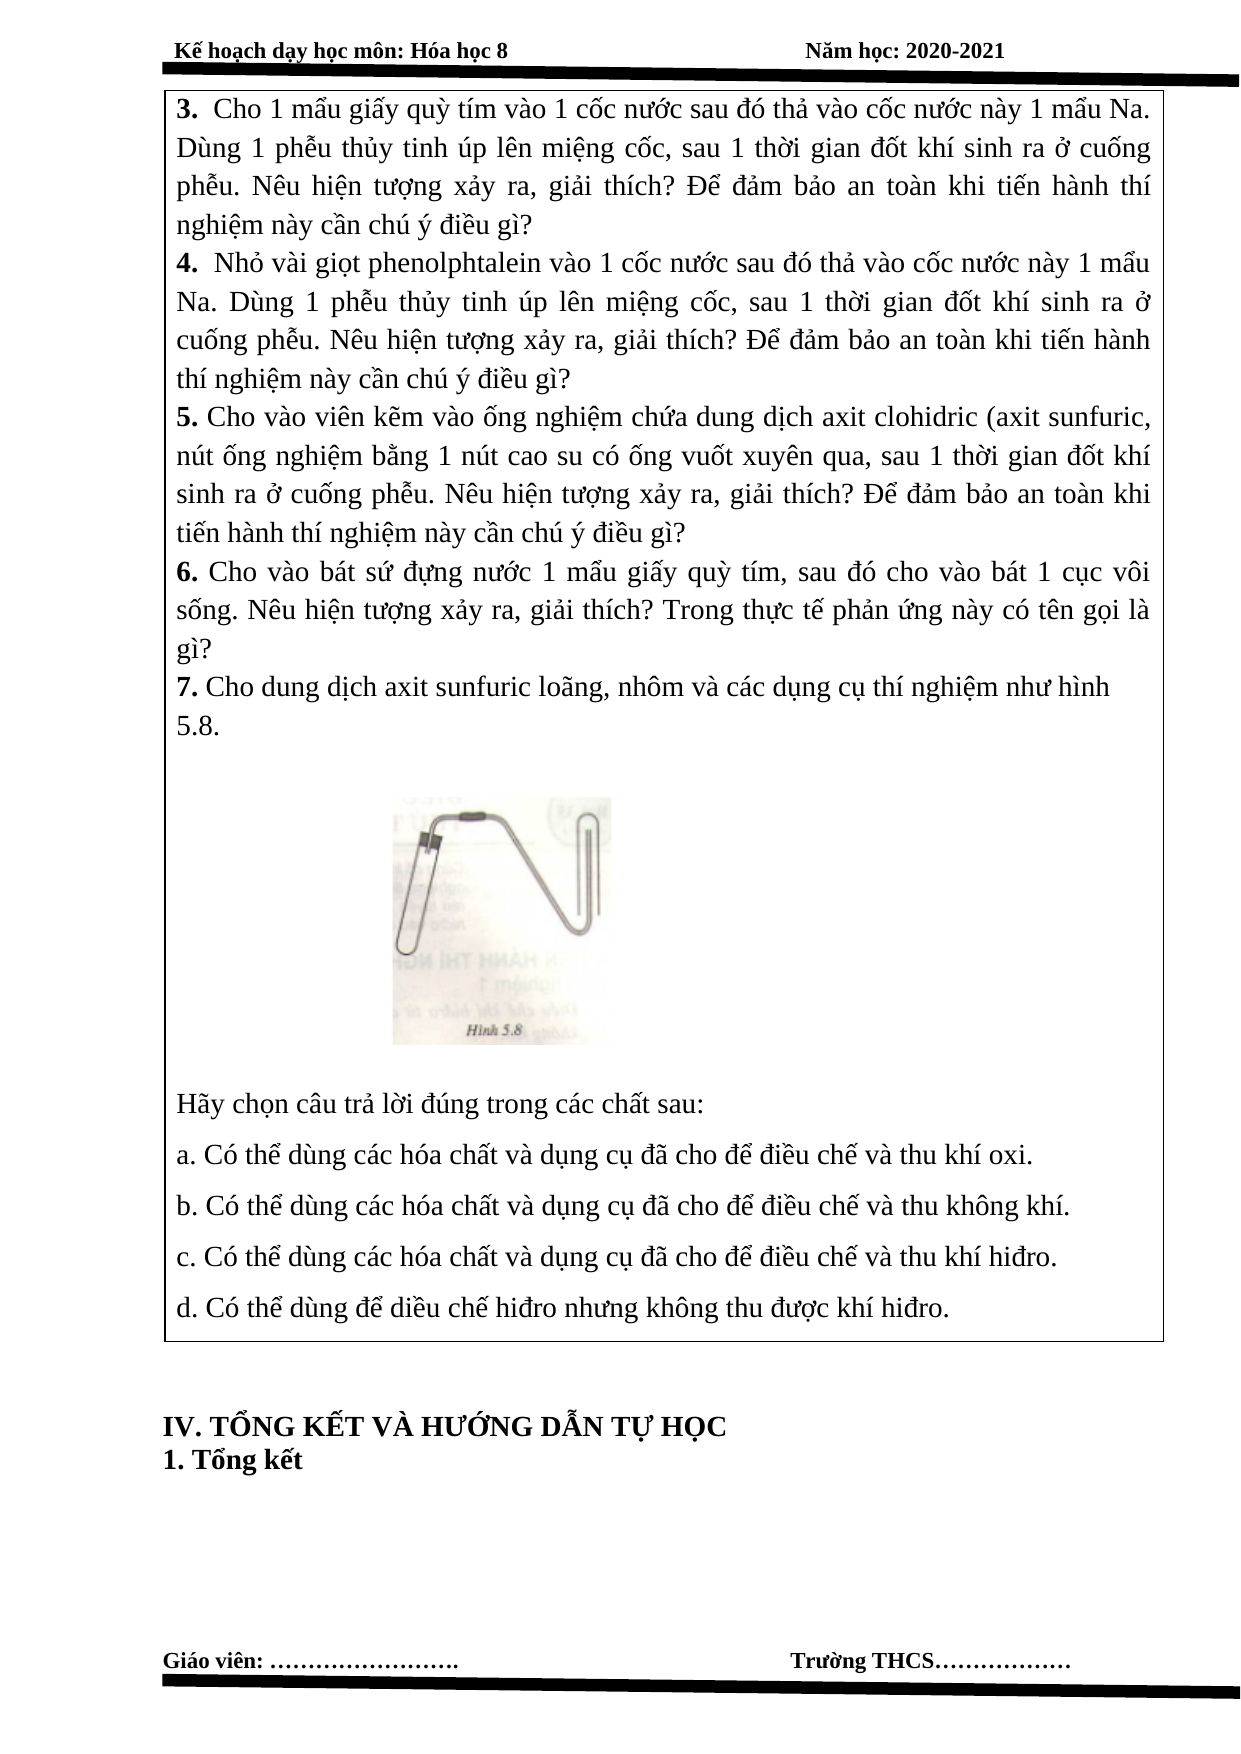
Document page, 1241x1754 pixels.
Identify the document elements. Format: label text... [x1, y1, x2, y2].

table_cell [166, 91, 1163, 1341]
text 1. Tổng kết [162, 1442, 1107, 1476]
picture [392, 797, 612, 1045]
text IV. TỔNG KẾT VÀ HƯỚNG DẪN TỰ HỌC [162, 1409, 1107, 1442]
